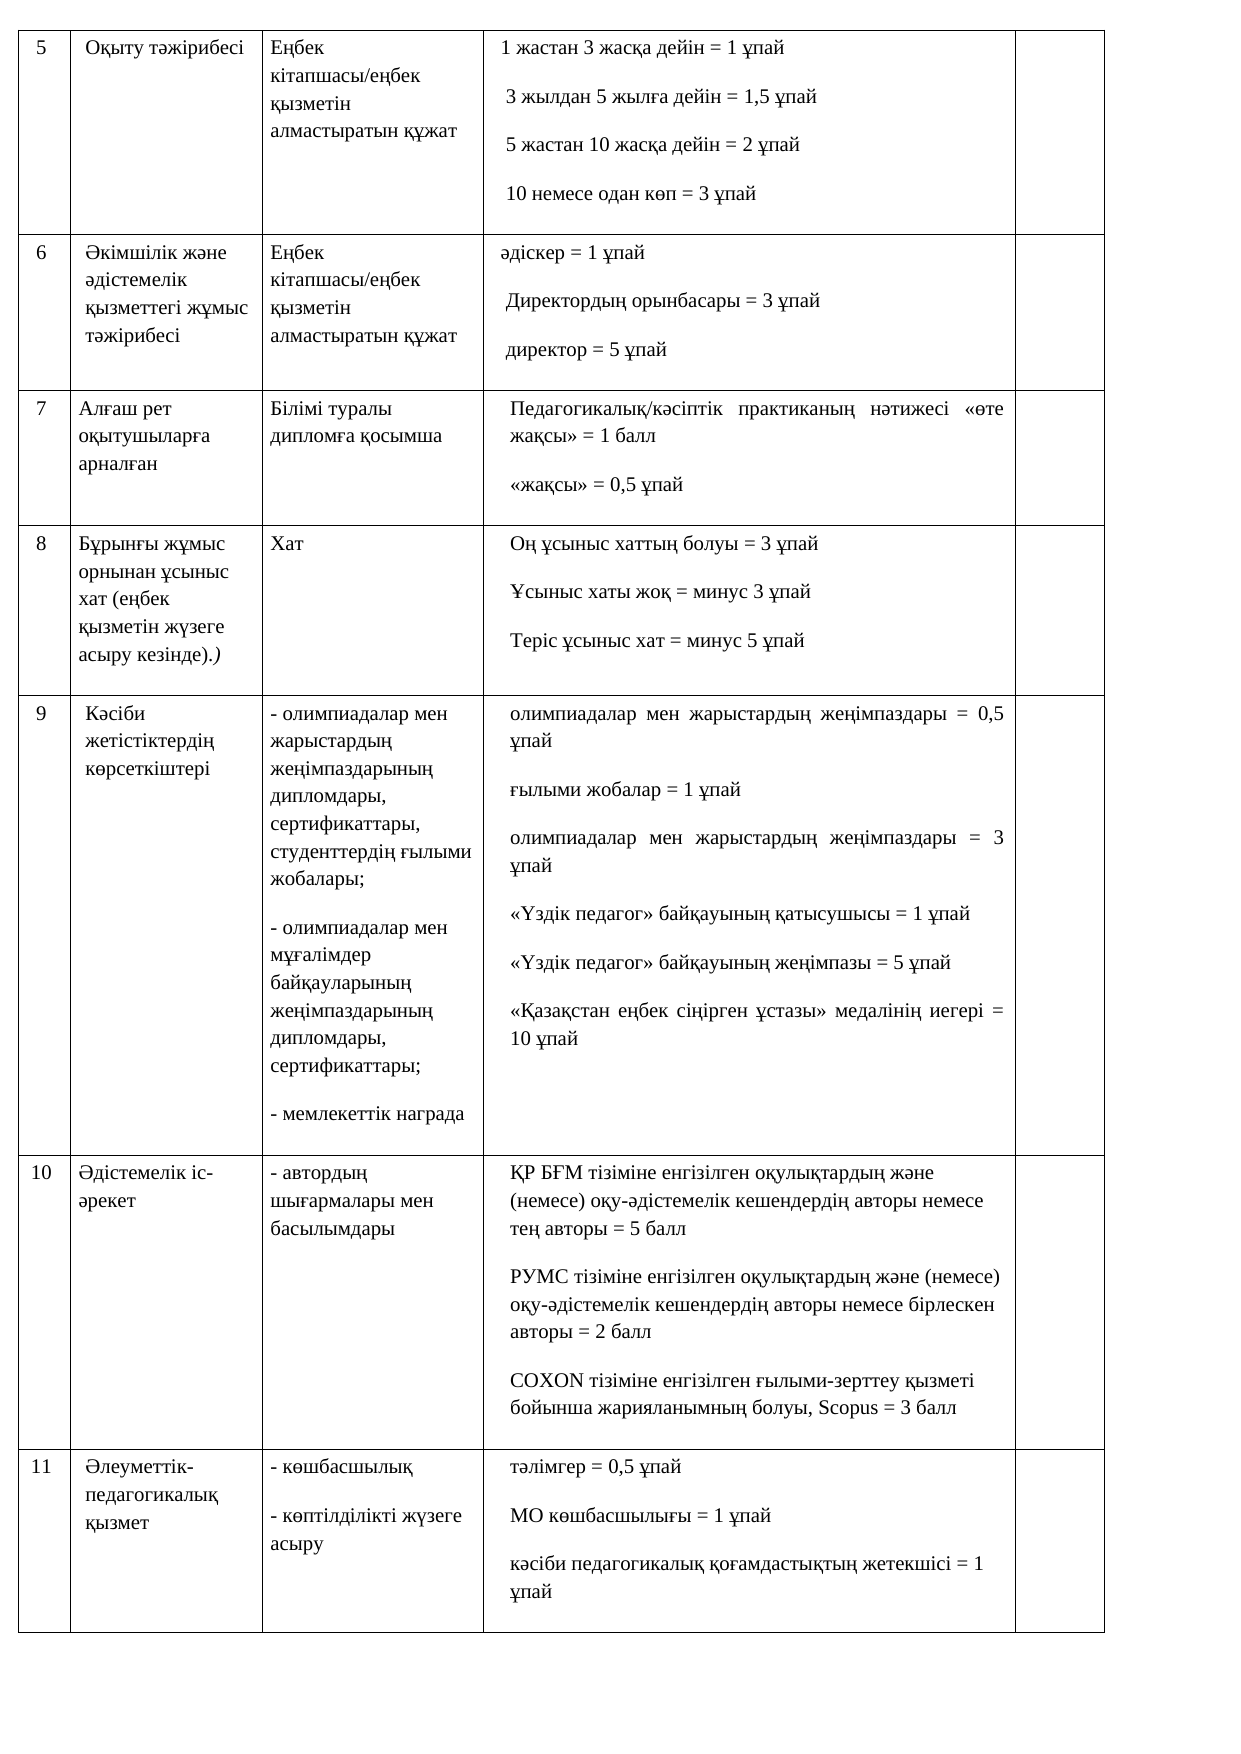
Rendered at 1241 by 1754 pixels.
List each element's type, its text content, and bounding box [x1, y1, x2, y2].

table_cell 11 [19, 1450, 70, 1632]
table_cell [1016, 31, 1104, 234]
table_cell [1016, 391, 1104, 525]
table_cell Әкімшілік және әдістемелік қызметтегі жұмыс тәжірибесі [71, 235, 262, 390]
table_cell 6 [19, 235, 70, 390]
table_cell [1016, 526, 1104, 695]
table_cell 9 [19, 696, 70, 1154]
table_cell олимпиадалар мен жарыстардың жеңімпаздары = 0,5 ұпай ғылыми жобалар = 1 ұпай олимпиадалар мен жарыстардың жеңімпаздары = 3 ұпай «Үздік педагог» байқауының қатысушысы = 1 ұпай «Үздік педагог» байқауының жеңімпазы = 5 ұпай «Қазақстан еңбек сіңірген ұстазы» медалінің иегері = 10 ұпай [484, 696, 1015, 1154]
table_cell Оң ұсыныс хаттың болуы = 3 ұпай Ұсыныс хаты жоқ = минус 3 ұпай Теріс ұсыныс хат = минус 5 ұпай [484, 526, 1015, 695]
table_cell Еңбек кітапшасы/еңбек қызметін алмастыратын құжат [263, 31, 483, 234]
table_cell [71, 1450, 262, 1632]
table_cell Әдістемелік іс-әрекет [71, 1156, 262, 1449]
table_cell 5 [19, 31, 70, 234]
table_cell - олимпиадалар мен жарыстардың жеңімпаздарының дипломдары, сертификаттары, студенттердің ғылыми жобалары; - олимпиадалар мен мұғалімдер байқауларының жеңімпаздарының дипломдары, сертификаттары; - мемлекеттік награда [263, 696, 483, 1154]
table_cell Еңбек кітапшасы/еңбек қызметін алмастыратын құжат [263, 235, 483, 390]
table_cell 10 [19, 1156, 70, 1449]
table_cell [1016, 1450, 1104, 1632]
table_cell 7 [19, 391, 70, 525]
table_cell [484, 1450, 1015, 1632]
table_cell 8 [19, 526, 70, 695]
table_cell - автордың шығармалары мен басылымдары [263, 1156, 483, 1449]
table_cell Хат [263, 526, 483, 695]
table_cell [1016, 235, 1104, 390]
table_cell Кәсіби жетістіктердің көрсеткіштері [71, 696, 262, 1154]
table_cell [263, 1450, 483, 1632]
table_cell Алғаш рет оқытушыларға арналған [71, 391, 262, 525]
table_cell Оқыту тәжірибесі [71, 31, 262, 234]
table_cell Педагогикалық/кәсіптік практиканың нәтижесі «өте жақсы» = 1 балл «жақсы» = 0,5 ұпай [484, 391, 1015, 525]
table_cell [1016, 696, 1104, 1154]
table_cell әдіскер = 1 ұпай Директордың орынбасары = 3 ұпай директор = 5 ұпай [484, 235, 1015, 390]
table_cell [1016, 1156, 1104, 1449]
table_cell ҚР БҒМ тізіміне енгізілген оқулықтардың және (немесе) оқу-әдістемелік кешендердің авторы немесе тең авторы = 5 балл РУМС тізіміне енгізілген оқулықтардың және (немесе) оқу-әдістемелік кешендердің авторы немесе бірлескен авторы = 2 балл COXON тізіміне енгізілген ғылыми-зерттеу қызметі бойынша жарияланымның болуы, Scopus = 3 балл [484, 1156, 1015, 1449]
table_cell 1 жастан 3 жасқа дейін = 1 ұпай 3 жылдан 5 жылға дейін = 1,5 ұпай 5 жастан 10 жасқа дейін = 2 ұпай 10 немесе одан көп = 3 ұпай [484, 31, 1015, 234]
table_cell Білімі туралы дипломға қосымша [263, 391, 483, 525]
table_cell Бұрынғы жұмыс орнынан ұсыныс хат (еңбек қызметін жүзеге асыру кезінде).) [71, 526, 262, 695]
